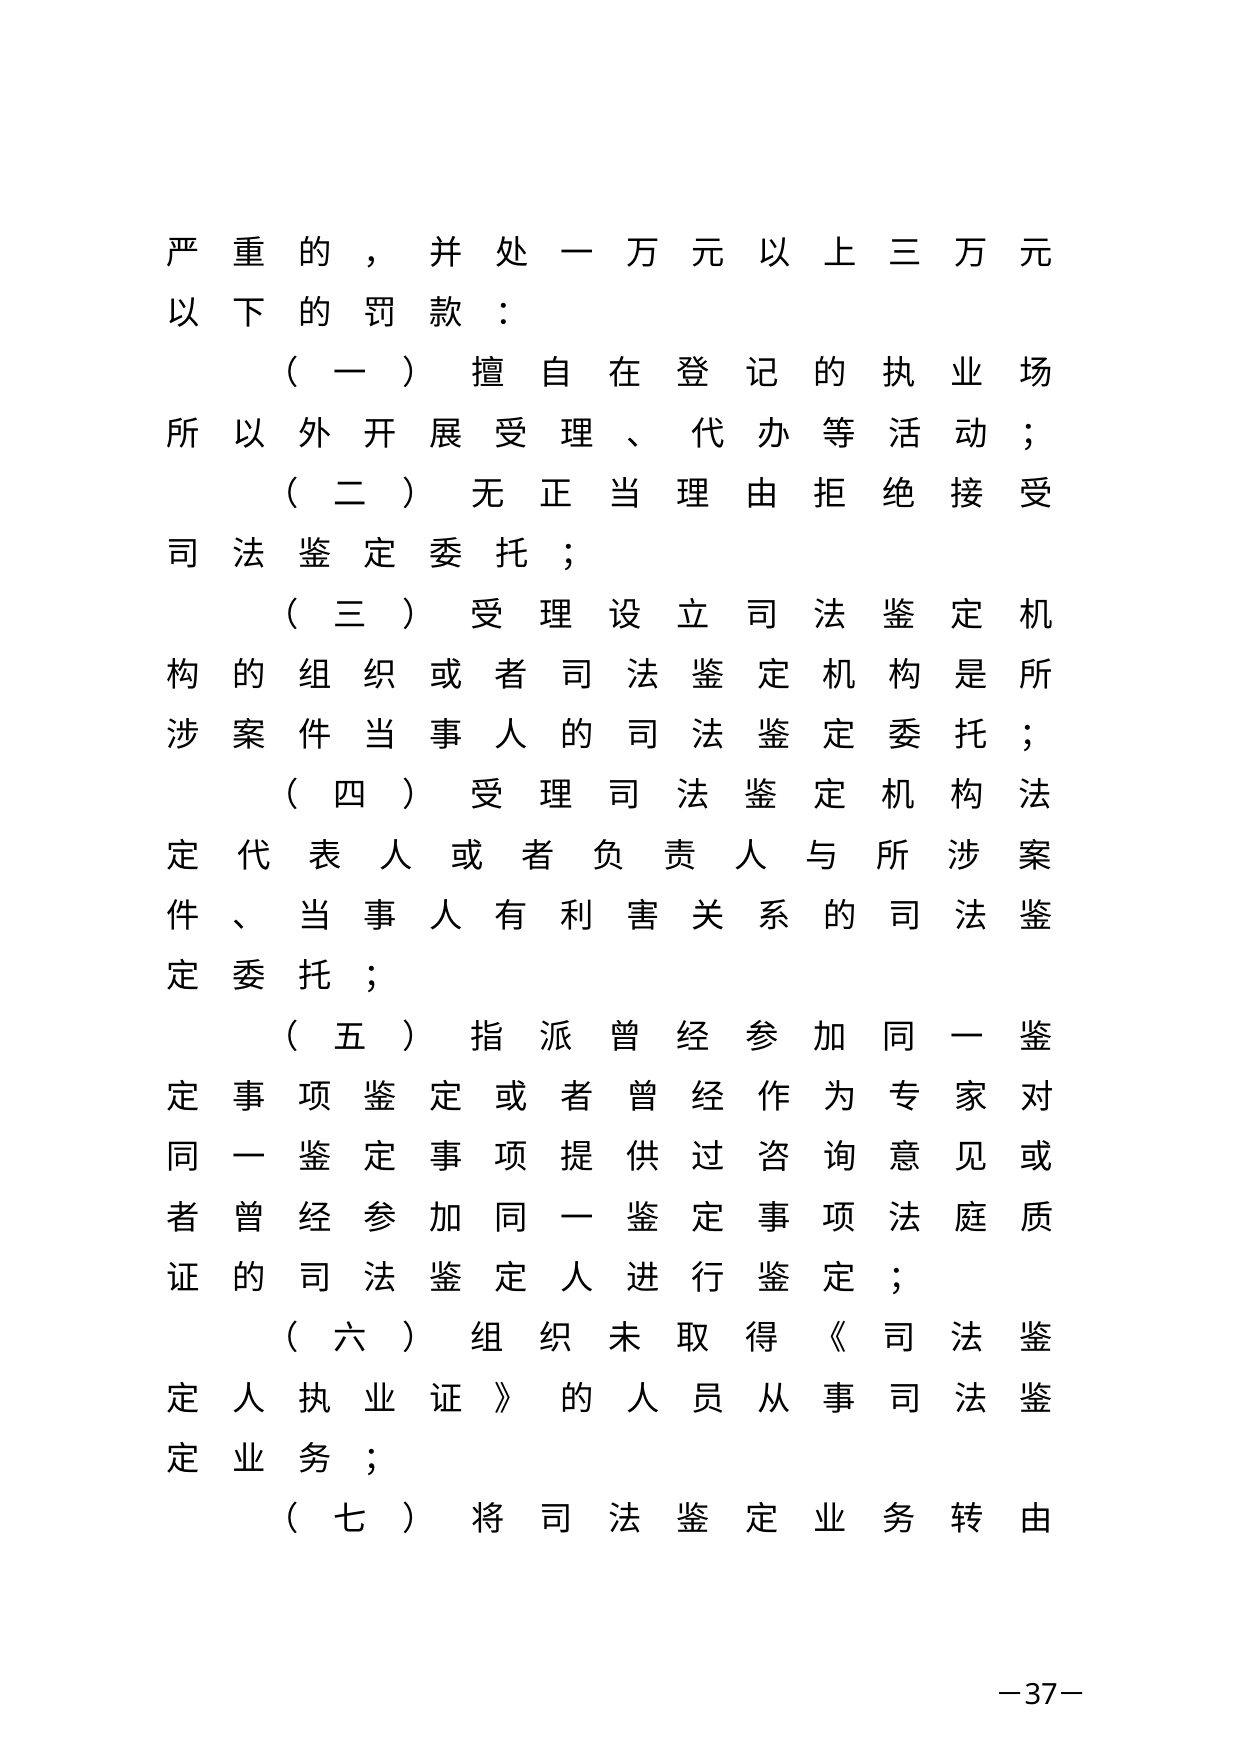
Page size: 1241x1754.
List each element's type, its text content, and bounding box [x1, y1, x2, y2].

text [167, 219, 1085, 340]
text （四）受理司法鉴定机构法定代表人或者负责人与所涉案件、当事人有利害关系的司法鉴定委托； [167, 762, 1085, 1003]
text （三）受理设立司法鉴定机构的组织或者司法鉴定机构是所涉案件当事人的司法鉴定委托； [167, 581, 1085, 762]
text （一）擅自在登记的执业场所以外开展受理、代办等活动； [167, 340, 1085, 461]
text （二）无正当理由拒绝接受司法鉴定委托； [167, 461, 1085, 581]
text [167, 1486, 1085, 1546]
text （六）组织未取得《司法鉴定人执业证》的人员从事司法鉴定业务； [167, 1305, 1085, 1486]
text （五）指派曾经参加同一鉴定事项鉴定或者曾经作为专家对同一鉴定事项提供过咨询意见或者曾经参加同一鉴定事项法庭质证的司法鉴定人进行鉴定； [167, 1003, 1085, 1305]
